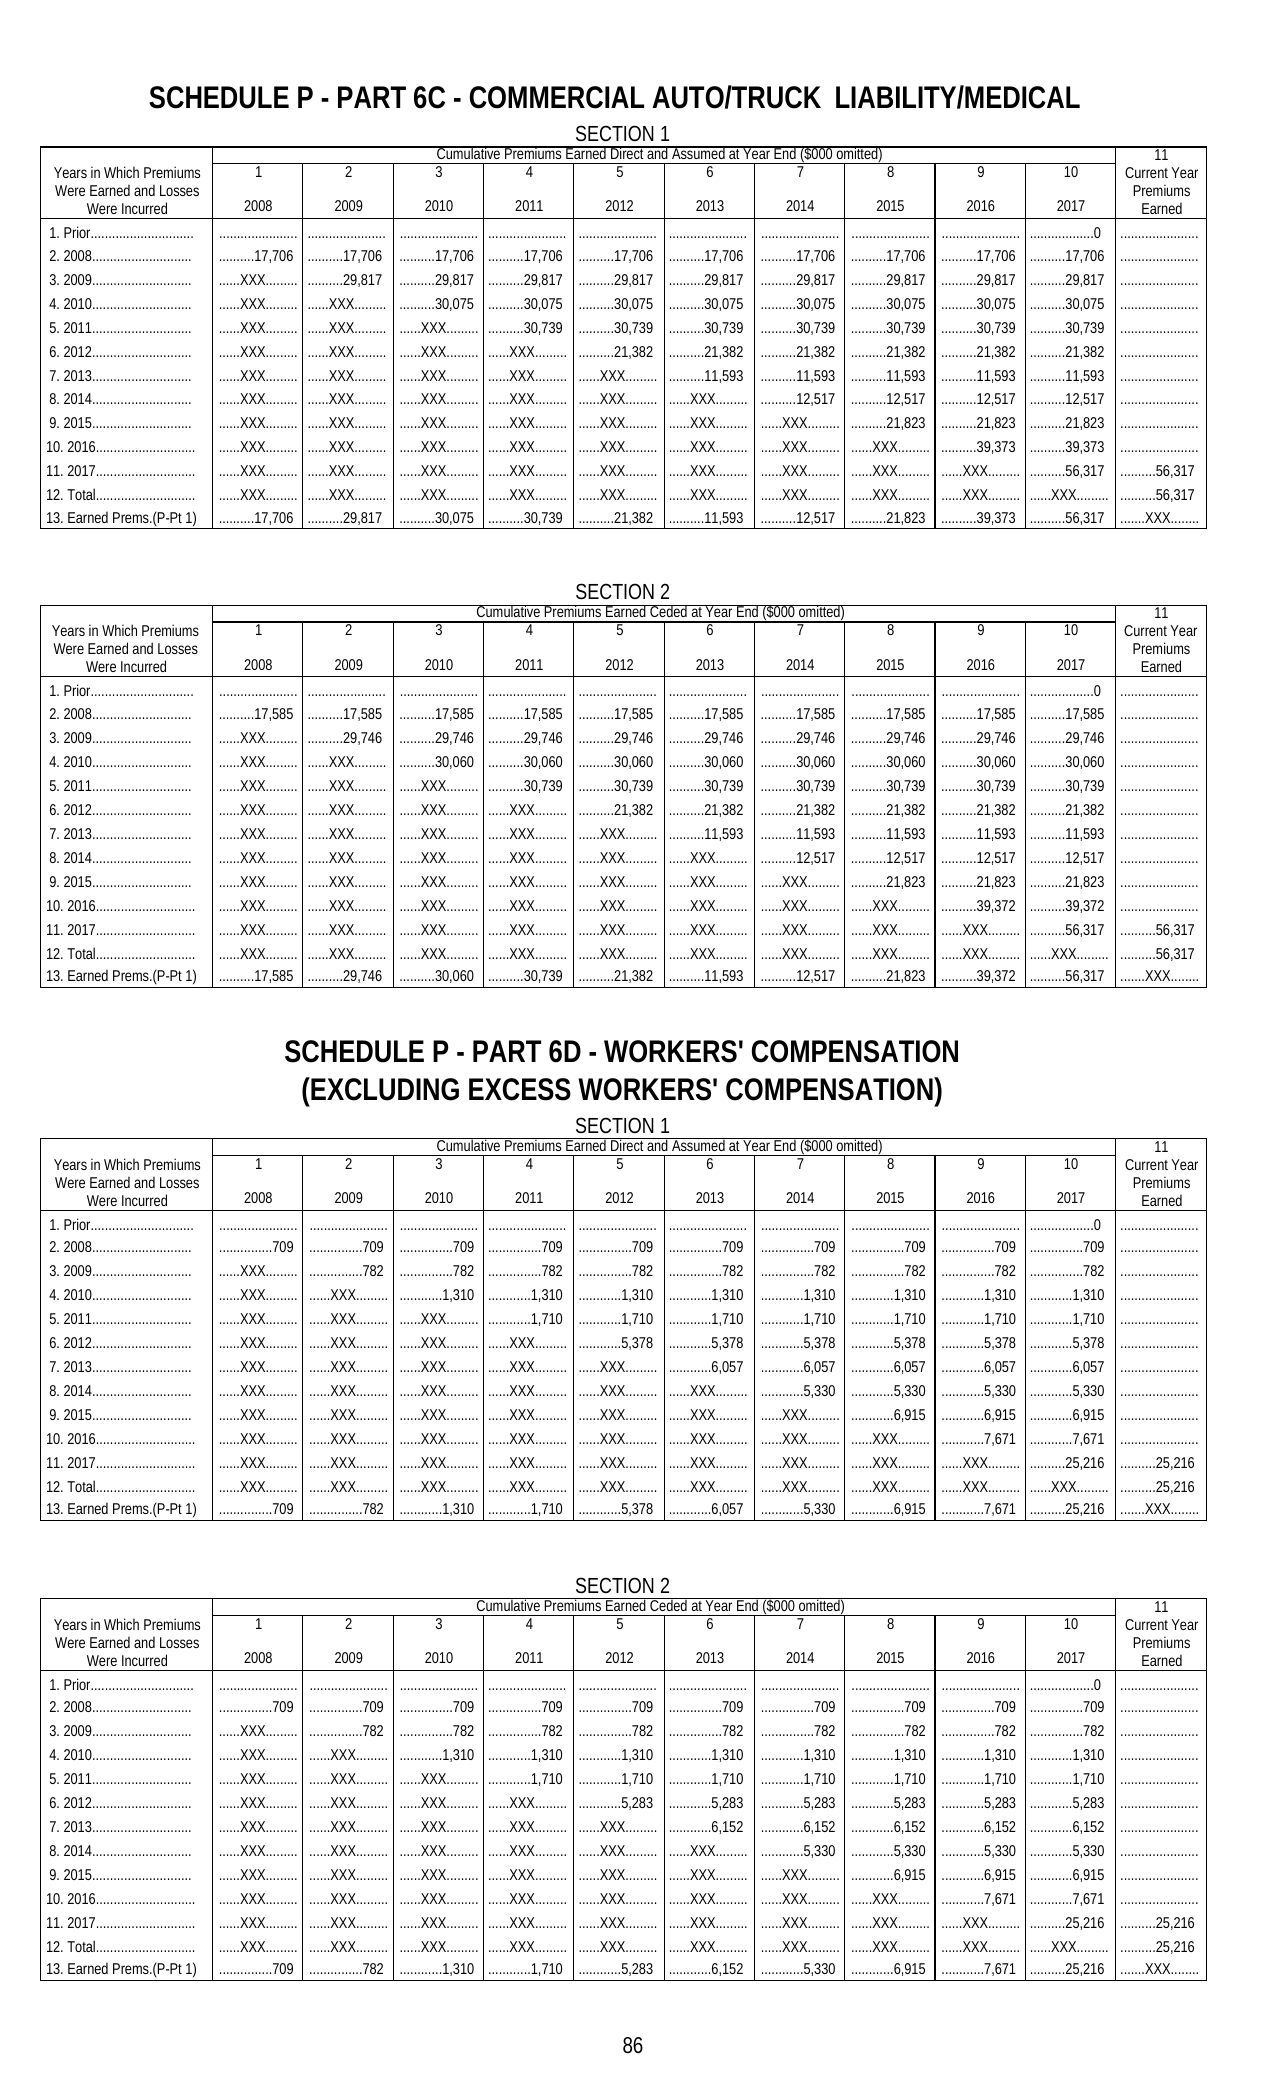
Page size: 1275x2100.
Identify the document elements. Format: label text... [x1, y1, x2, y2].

text SECTION 2 [447, 579, 798, 604]
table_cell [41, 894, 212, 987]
text SECTION 2 [446, 1572, 798, 1598]
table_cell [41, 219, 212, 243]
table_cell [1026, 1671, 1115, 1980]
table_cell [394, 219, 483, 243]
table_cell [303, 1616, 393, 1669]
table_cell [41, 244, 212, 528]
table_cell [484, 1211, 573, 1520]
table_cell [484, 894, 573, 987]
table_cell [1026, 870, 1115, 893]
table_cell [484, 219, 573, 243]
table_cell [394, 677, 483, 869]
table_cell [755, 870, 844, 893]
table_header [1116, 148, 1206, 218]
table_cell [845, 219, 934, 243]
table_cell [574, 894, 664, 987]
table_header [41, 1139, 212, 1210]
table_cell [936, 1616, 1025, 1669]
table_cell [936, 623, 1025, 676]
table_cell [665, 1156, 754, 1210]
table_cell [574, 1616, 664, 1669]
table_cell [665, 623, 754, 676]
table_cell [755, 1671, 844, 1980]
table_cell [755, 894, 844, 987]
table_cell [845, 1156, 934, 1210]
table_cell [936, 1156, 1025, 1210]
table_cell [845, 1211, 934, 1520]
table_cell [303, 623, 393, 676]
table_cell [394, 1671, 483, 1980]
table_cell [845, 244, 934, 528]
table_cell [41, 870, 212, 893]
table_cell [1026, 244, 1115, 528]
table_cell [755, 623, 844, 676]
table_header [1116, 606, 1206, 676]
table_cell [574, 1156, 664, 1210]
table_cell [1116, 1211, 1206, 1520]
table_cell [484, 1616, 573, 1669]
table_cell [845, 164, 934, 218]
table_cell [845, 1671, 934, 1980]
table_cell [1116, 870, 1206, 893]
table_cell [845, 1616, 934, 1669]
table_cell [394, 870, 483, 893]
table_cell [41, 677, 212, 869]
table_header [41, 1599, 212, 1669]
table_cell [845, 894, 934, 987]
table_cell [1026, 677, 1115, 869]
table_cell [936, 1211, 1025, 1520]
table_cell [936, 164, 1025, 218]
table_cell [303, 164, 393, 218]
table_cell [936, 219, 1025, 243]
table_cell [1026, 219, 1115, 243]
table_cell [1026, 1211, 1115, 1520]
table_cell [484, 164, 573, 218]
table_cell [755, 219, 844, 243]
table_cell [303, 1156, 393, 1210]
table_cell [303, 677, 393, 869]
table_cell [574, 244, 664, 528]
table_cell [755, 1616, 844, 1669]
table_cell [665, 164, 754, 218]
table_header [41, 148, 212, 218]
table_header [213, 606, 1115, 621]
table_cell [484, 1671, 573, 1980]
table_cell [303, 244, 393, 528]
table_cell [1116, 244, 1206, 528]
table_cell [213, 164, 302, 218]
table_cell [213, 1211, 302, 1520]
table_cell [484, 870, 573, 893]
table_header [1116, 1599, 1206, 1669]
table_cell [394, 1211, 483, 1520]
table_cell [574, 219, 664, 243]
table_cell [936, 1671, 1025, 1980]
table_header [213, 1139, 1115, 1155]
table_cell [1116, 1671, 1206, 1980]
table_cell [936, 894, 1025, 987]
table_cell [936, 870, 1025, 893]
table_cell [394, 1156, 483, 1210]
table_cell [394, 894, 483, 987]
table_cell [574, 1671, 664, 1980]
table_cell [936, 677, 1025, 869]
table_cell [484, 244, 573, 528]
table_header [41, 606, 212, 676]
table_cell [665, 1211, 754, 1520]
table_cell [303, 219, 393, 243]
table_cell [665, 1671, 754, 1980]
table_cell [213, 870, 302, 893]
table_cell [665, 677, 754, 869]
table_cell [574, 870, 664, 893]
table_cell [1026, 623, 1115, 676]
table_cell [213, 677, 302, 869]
text SCHEDULE P - PART 6C - COMMERCIAL AUTO/TRUCK LIABILITY/MEDICAL [149, 79, 1246, 115]
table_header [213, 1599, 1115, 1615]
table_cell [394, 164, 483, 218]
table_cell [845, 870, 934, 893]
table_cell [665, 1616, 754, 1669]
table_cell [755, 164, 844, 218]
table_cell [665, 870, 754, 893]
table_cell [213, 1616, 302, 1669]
text SECTION 1 [446, 121, 798, 146]
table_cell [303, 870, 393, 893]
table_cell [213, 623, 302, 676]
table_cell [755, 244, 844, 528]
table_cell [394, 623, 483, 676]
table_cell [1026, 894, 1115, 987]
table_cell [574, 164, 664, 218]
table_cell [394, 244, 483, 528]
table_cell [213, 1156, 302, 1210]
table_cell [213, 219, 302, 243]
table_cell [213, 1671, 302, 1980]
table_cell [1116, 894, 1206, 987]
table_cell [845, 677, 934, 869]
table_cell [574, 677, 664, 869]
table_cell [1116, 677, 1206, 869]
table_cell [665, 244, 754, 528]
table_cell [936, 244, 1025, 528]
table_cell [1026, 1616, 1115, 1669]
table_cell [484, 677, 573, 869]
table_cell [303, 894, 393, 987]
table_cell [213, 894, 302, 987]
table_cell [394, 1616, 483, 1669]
text SCHEDULE P - PART 6D - WORKERS' COMPENSATION (EXCLUDING EXCESS WORKERS' COMPENSATION) [228, 1033, 1016, 1107]
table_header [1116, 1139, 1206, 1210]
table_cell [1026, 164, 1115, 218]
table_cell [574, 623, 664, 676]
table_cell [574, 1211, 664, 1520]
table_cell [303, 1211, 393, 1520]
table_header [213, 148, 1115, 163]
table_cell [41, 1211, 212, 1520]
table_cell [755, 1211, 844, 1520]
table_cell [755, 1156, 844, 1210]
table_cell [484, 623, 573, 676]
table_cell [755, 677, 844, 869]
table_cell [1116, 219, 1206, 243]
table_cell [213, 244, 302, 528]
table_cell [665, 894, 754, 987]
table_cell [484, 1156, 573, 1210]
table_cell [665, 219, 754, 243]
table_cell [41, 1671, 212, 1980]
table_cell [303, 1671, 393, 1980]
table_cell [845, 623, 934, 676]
text SECTION 1 [446, 1113, 798, 1138]
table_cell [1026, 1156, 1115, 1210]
